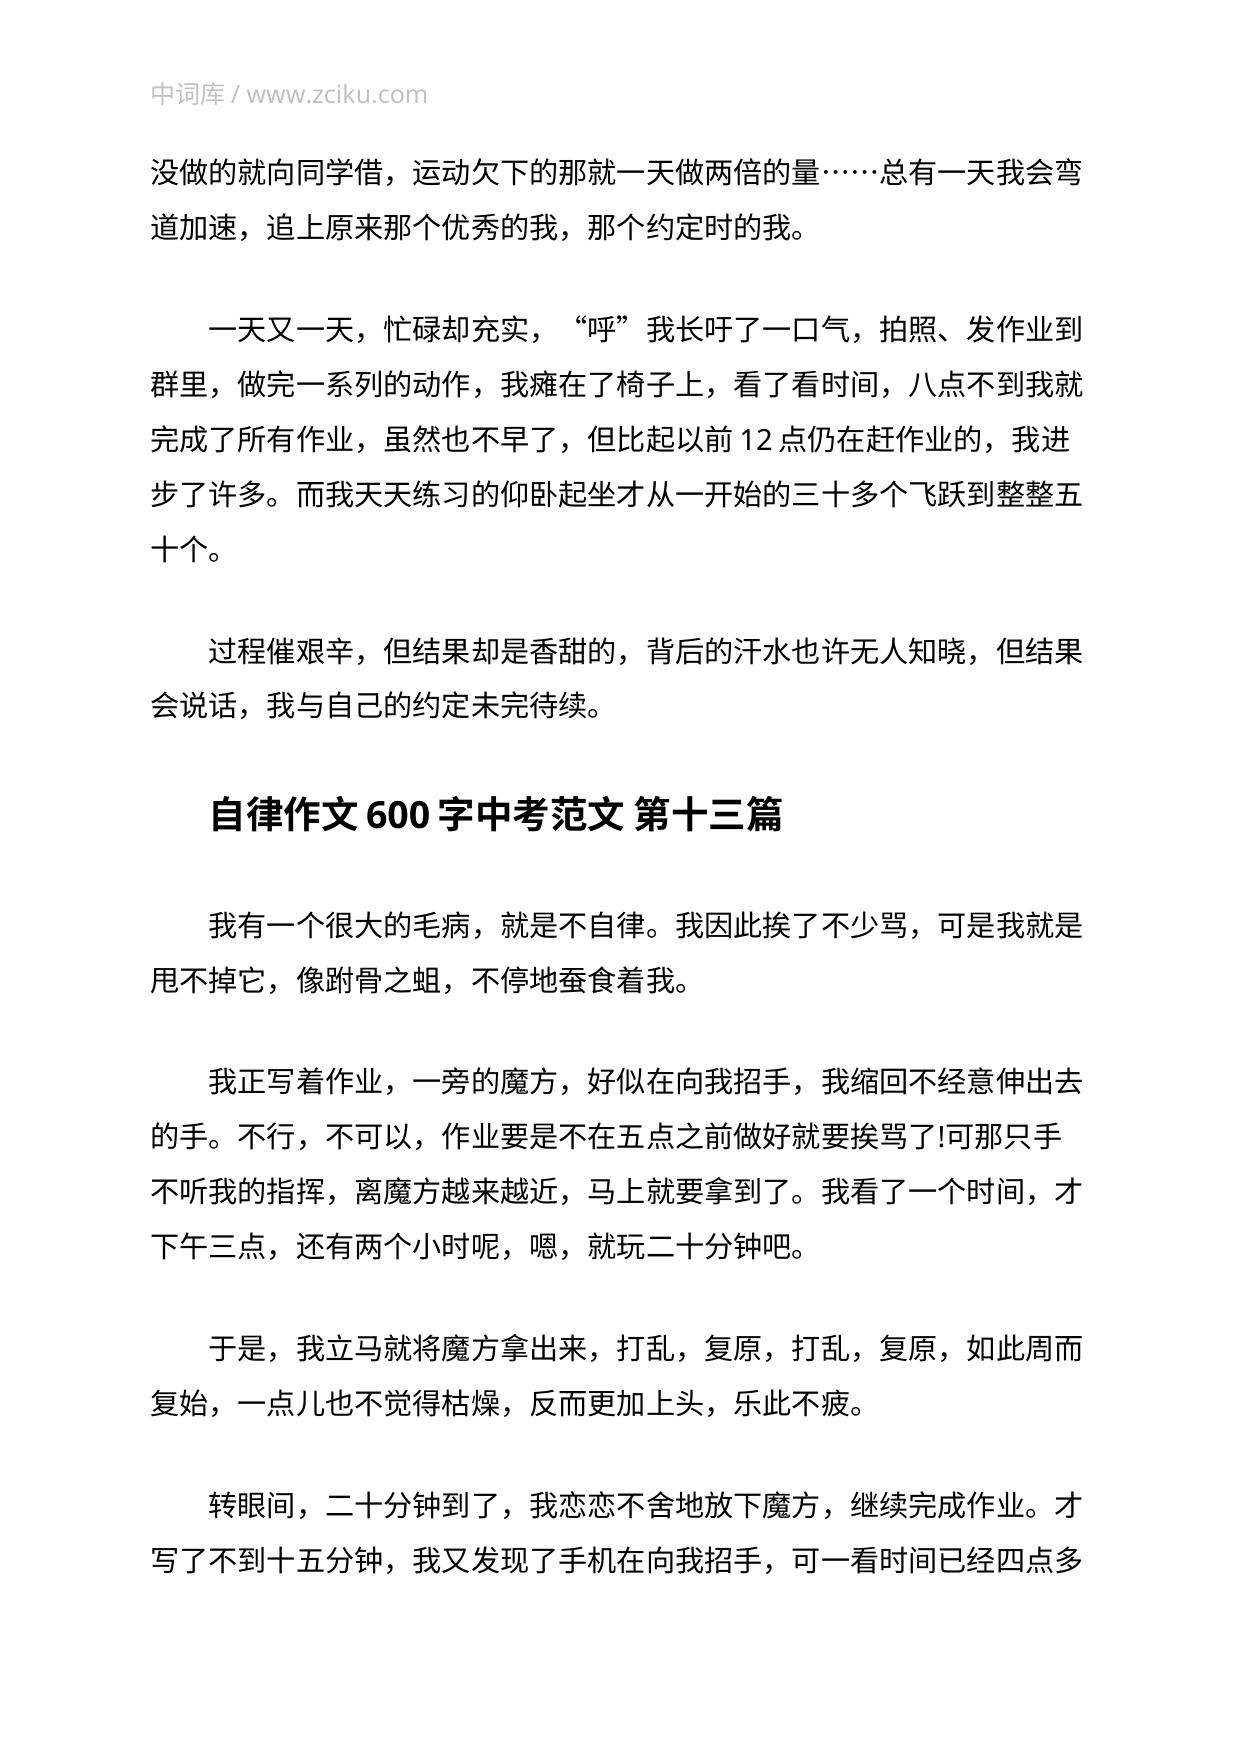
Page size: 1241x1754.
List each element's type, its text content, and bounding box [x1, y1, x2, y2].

text 自律作文600字中考范文 第十三篇 [150, 785, 1090, 839]
text 我正写着作业，一旁的魔方，好似在向我招手，我缩回不经意伸出去的手。不行，不可以，作业要是不在五点之前做好就要挨骂了!可那只手不听我的指挥，离魔方越来越近，马上就要拿到了。我看了一个时间，才下午三点，还有两个小时呢，嗯，就玩二十分钟吧。 [150, 1059, 1090, 1266]
text 于是，我立马就将魔方拿出来，打乱，复原，打乱，复原，如此周而复始，一点儿也不觉得枯燥，反而更加上头，乐此不疲。 [150, 1326, 1090, 1423]
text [150, 150, 1090, 247]
text 一天又一天，忙碌却充实，“呼”我长吁了一口气，拍照、发作业到群里，做完一系列的动作，我瘫在了椅子上，看了看时间，八点不到我就完成了所有作业，虽然也不早了，但比起以前12点仍在赶作业的，我进步了许多。而我天天练习的仰卧起坐才从一开始的三十多个飞跃到整整五十个。 [150, 307, 1090, 569]
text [150, 1482, 1090, 1579]
text 过程催艰辛，但结果却是香甜的，背后的汗水也许无人知晓，但结果会说话，我与自己的约定未完待续。 [150, 628, 1090, 725]
text 我有一个很大的毛病，就是不自律。我因此挨了不少骂，可是我就是甩不掉它，像跗骨之蛆，不停地蚕食着我。 [150, 902, 1090, 999]
